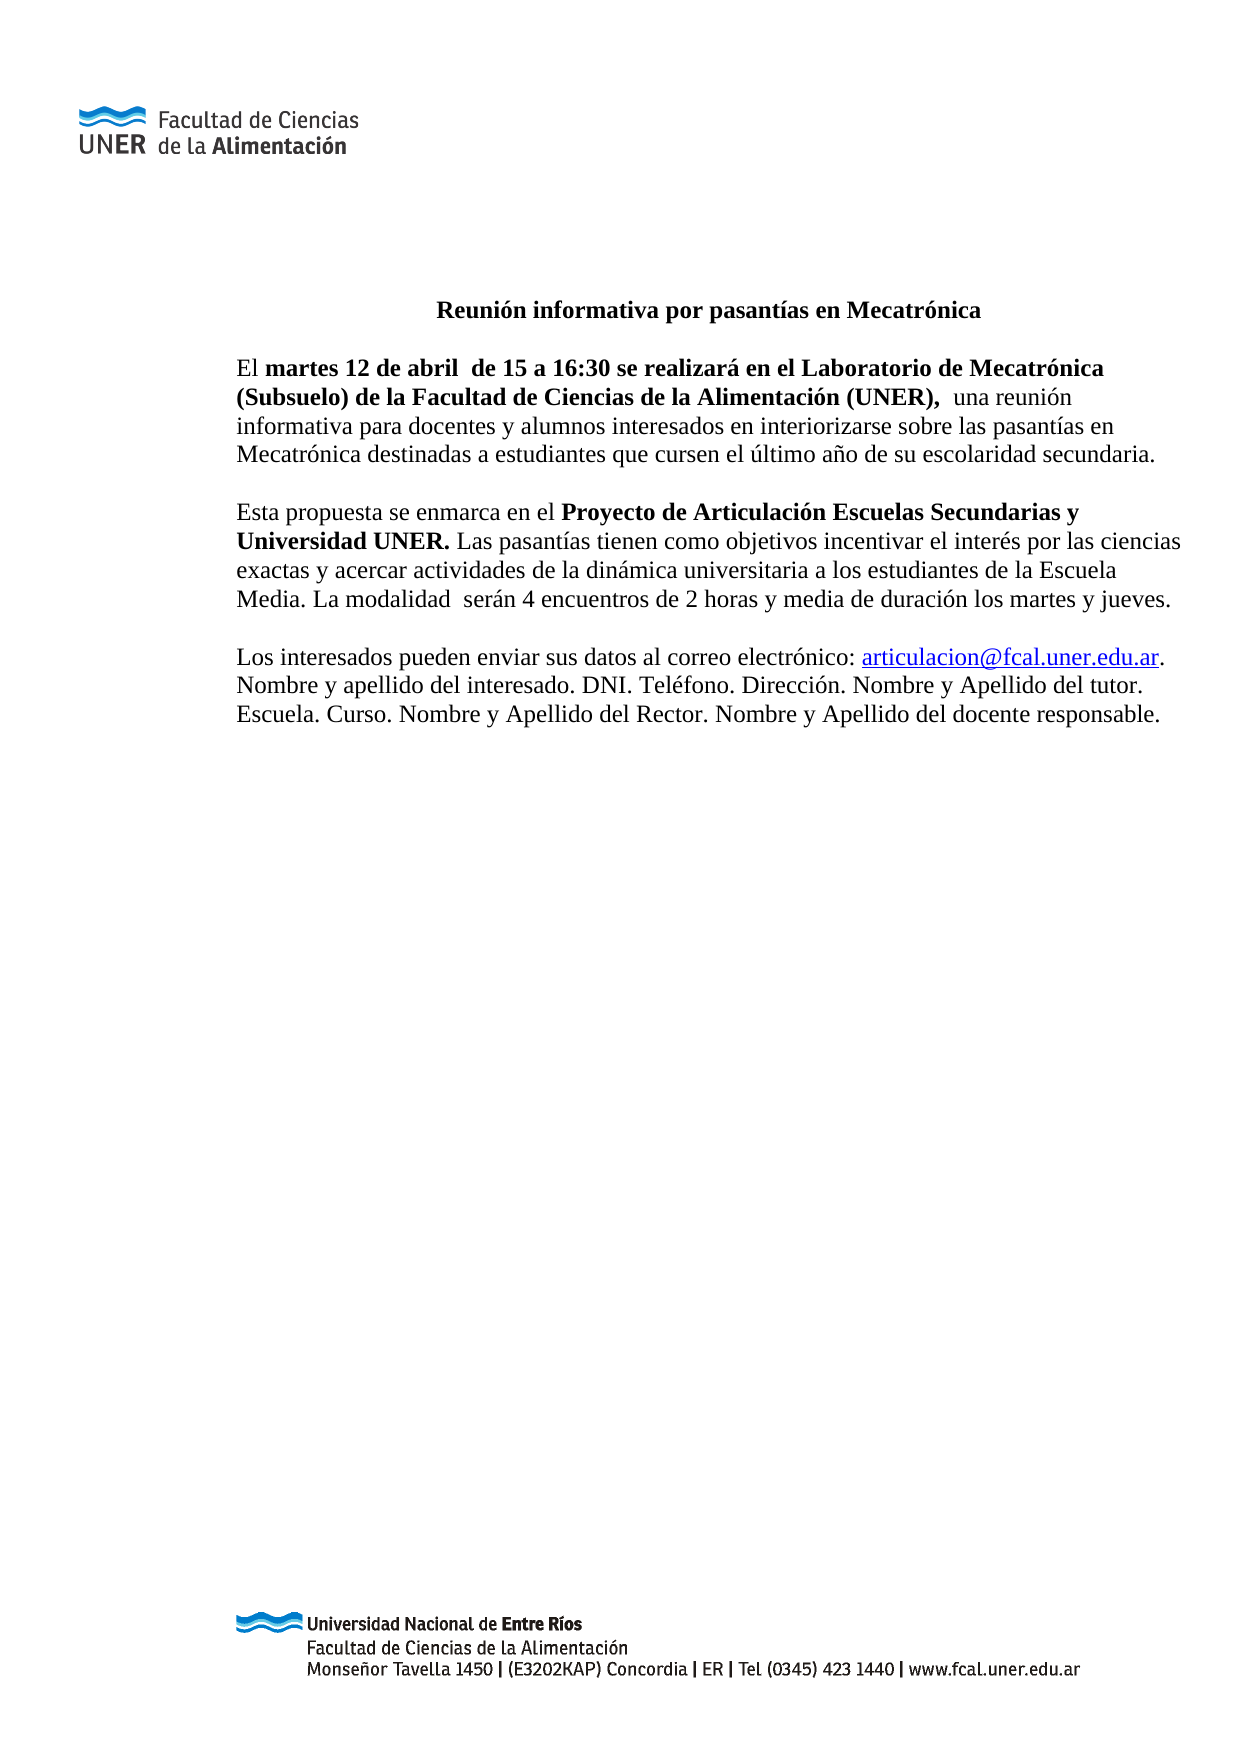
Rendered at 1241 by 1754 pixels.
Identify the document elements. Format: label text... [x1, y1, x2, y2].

text Los interesados pueden enviar sus datos al correo electrónico: articulacion@fcal.uner.edu.ar. Nombre y apellido del interesado. DNI. Teléfono. Dirección. Nombre y Apellido del tutor. Escuela. Curso. Nombre y Apellido del Rector. Nombre y Apellido del docente responsable. [236, 642, 1181, 728]
text Reunión informativa por pasantías en Mecatrónica [236, 295, 1181, 324]
text El martes 12 de abril de 15 a 16:30 se realizará en el Laboratorio de Mecatrónica (Subsuelo) de la Facultad de Ciencias de la Alimentación (UNER), una reunión informativa para docentes y alumnos interesados en interiorizarse sobre las pasantías en Mecatrónica destinadas a estudiantes que cursen el último año de su escolaridad secundaria. [236, 353, 1181, 468]
picture [236, 1612, 1080, 1678]
picture [79, 106, 359, 154]
text Esta propuesta se enmarca en el Proyecto de Articulación Escuelas Secundarias y Universidad UNER. Las pasantías tienen como objetivos incentivar el interés por las ciencias exactas y acercar actividades de la dinámica universitaria a los estudiantes de la Escuela Media. La modalidad serán 4 encuentros de 2 horas y media de duración los martes y jueves. [236, 497, 1181, 612]
